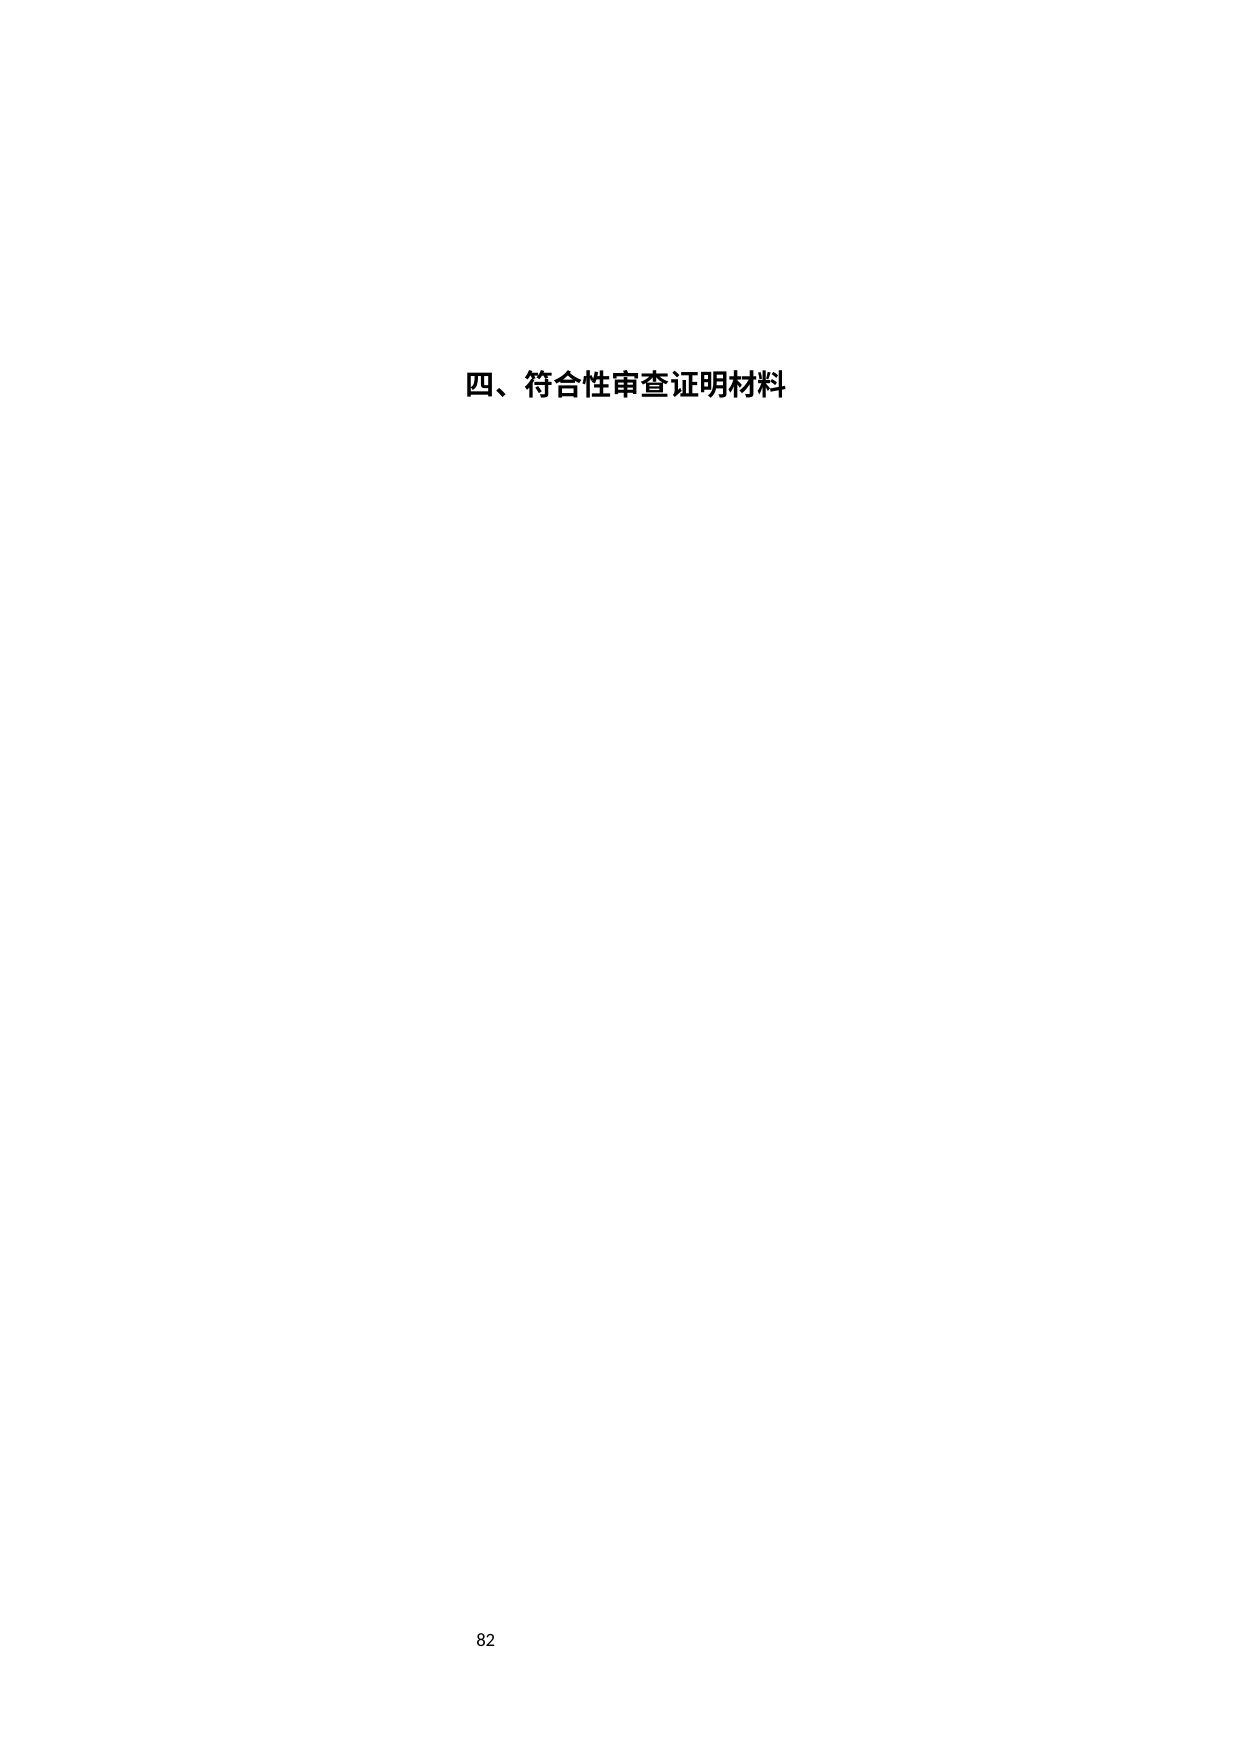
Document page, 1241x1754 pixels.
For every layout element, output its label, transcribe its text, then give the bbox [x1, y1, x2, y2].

text 四、符合性审查证明材料 [165, 350, 1087, 415]
